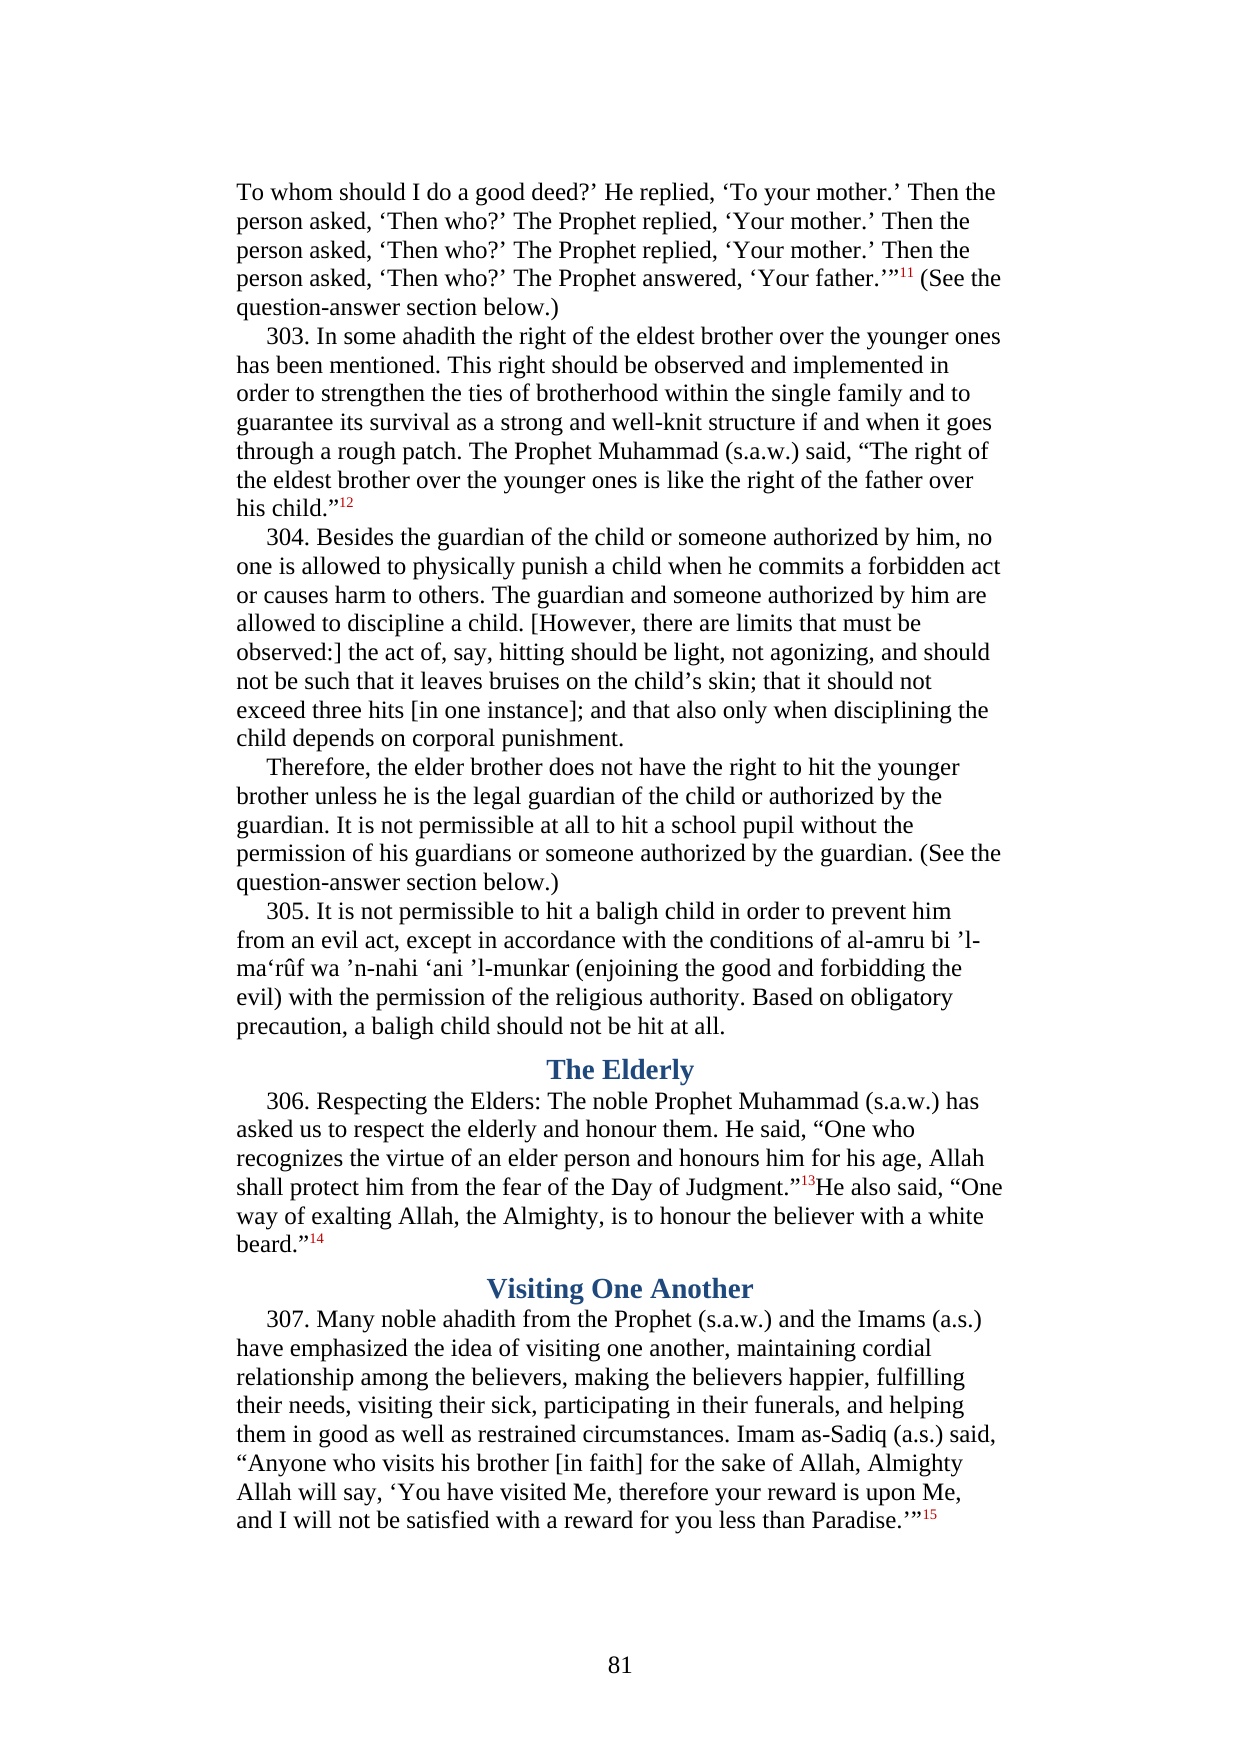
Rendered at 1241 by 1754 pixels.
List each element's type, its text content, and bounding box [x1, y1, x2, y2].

text 307. Many noble ahadith from the Prophet (s.a.w.) and the Imams (a.s.) have emphasized the idea of visiting one another, maintaining cordial relationship among the believers, making the believers happier, fulfilling their needs, visiting their sick, participating in their funerals, and helping them in good as well as restrained circumstances. Imam as-Sadiq (a.s.) said, “Anyone who visits his brother [in faith] for the sake of Allah, Almighty Allah will say, ‘You have visited Me, therefore your reward is upon Me, and I will not be satisfied with a reward for you less than Paradise.’”15 [236, 1304, 1004, 1534]
text 303. In some ahadith the right of the eldest brother over the younger ones has been mentioned. This right should be observed and implemented in order to strengthen the ties of brotherhood within the single family and to guarantee its survival as a strong and well-knit structure if and when it goes through a rough patch. The Prophet Muhammad (s.a.w.) said, “The right of the eldest brother over the younger ones is like the right of the father over his child.”12 [236, 321, 1004, 522]
subtitle Visiting One Another [236, 1271, 1004, 1304]
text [236, 177, 1004, 321]
text 304. Besides the guardian of the child or someone authorized by him, no one is allowed to physically punish a child when he commits a forbidden act or causes harm to others. The guardian and someone authorized by him are allowed to discipline a child. [However, there are limits that must be observed:] the act of, say, hitting should be light, not agonizing, and should not be such that it leaves bruises on the child’s skin; that it should not exceed three hits [in one instance]; and that also only when disciplining the child depends on corporal punishment. [236, 522, 1004, 752]
text 305. It is not permissible to hit a baligh child in order to prevent him from an evil act, except in accordance with the conditions of al-amru bi ’l-ma‘rûf wa ’n-nahi ‘ani ’l-munkar (enjoining the good and forbidding the evil) with the permission of the religious authority. Based on obligatory precaution, a baligh child should not be hit at all. [236, 896, 1004, 1040]
text Therefore, the elder brother does not have the right to hit the younger brother unless he is the legal guardian of the child or authorized by the guardian. It is not permissible at all to hit a school pupil without the permission of his guardians or someone authorized by the guardian. (See the question-answer section below.) [236, 752, 1004, 896]
text 306. Respecting the Elders: The noble Prophet Muhammad (s.a.w.) has asked us to respect the elderly and honour them. He said, “One who recognizes the virtue of an elder person and honours him for his age, Allah shall protect him from the fear of the Day of Judgment.”13He also said, “One way of exalting Allah, the Almighty, is to honour the believer with a white beard.”14 [236, 1086, 1004, 1258]
subtitle The Elderly [236, 1052, 1004, 1086]
